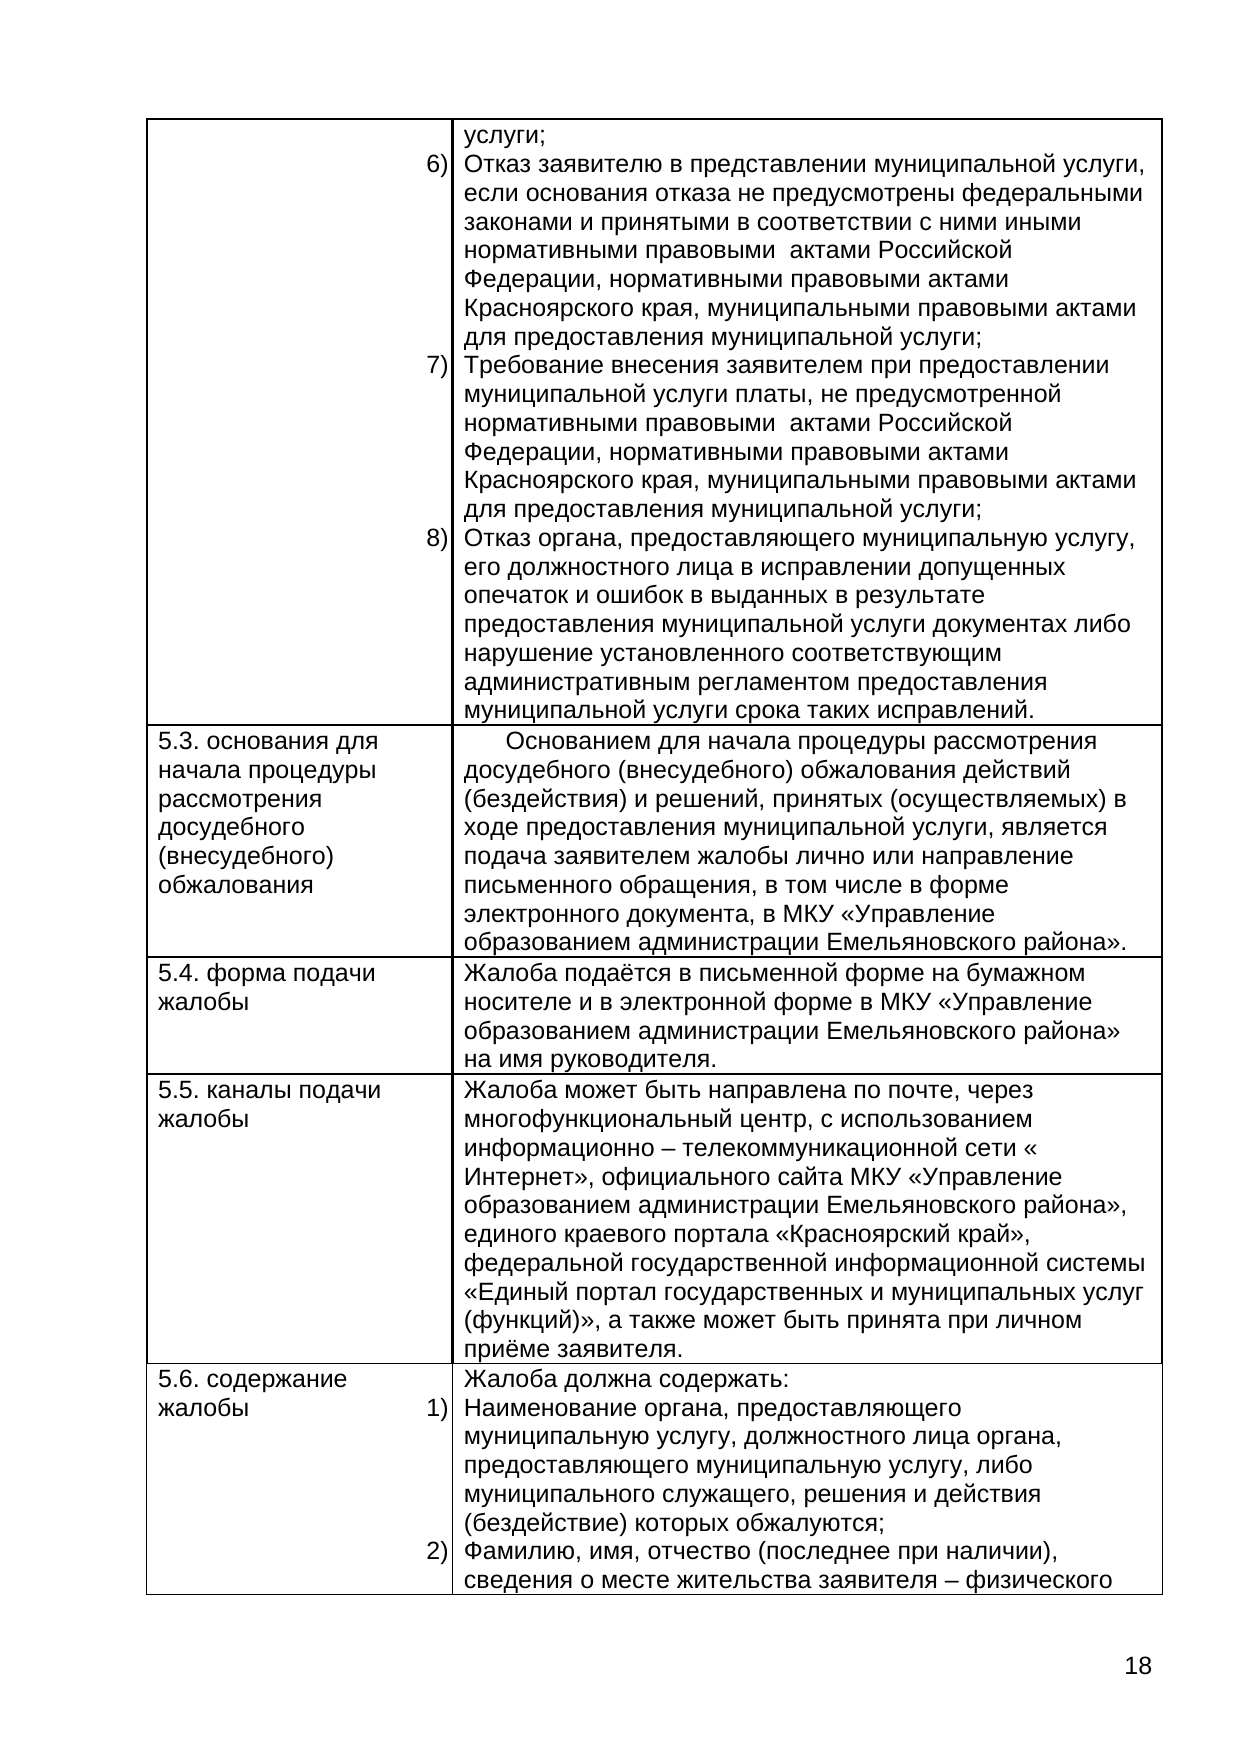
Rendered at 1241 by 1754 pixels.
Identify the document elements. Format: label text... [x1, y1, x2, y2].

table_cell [148, 120, 451, 724]
table_cell 5.4. форма подачи жалобы [148, 958, 451, 1073]
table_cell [147, 1364, 452, 1594]
table_cell 5.3. основания для начала процедуры рассмотрения досудебного (внесудебного) обжалования [148, 726, 451, 956]
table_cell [453, 1364, 1162, 1594]
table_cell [454, 120, 1161, 724]
table_cell 5.5. каналы подачи жалобы [148, 1075, 451, 1363]
table_cell Жалоба может быть направлена по почте, через многофункциональный центр, с использованием информационно – телекоммуникационной сети « Интернет», официального сайта МКУ «Управление образованием администрации Емельяновского района», единого краевого портала «Красноярский край», федеральной государственной информационной системы «Единый портал государственных и муниципальных услуг (функций)», а также может быть принята при личном приёме заявителя. [454, 1075, 1161, 1363]
table_cell Жалоба подаётся в письменной форме на бумажном носителе и в электронной форме в МКУ «Управление образованием администрации Емельяновского района» на имя руководителя. [454, 958, 1161, 1073]
table_cell Основанием для начала процедуры рассмотрения досудебного (внесудебного) обжалования действий (бездействия) и решений, принятых (осуществляемых) в ходе предоставления муниципальной услуги, является подача заявителем жалобы лично или направление письменного обращения, в том числе в форме электронного документа, в МКУ «Управление образованием администрации Емельяновского района». [454, 726, 1161, 956]
